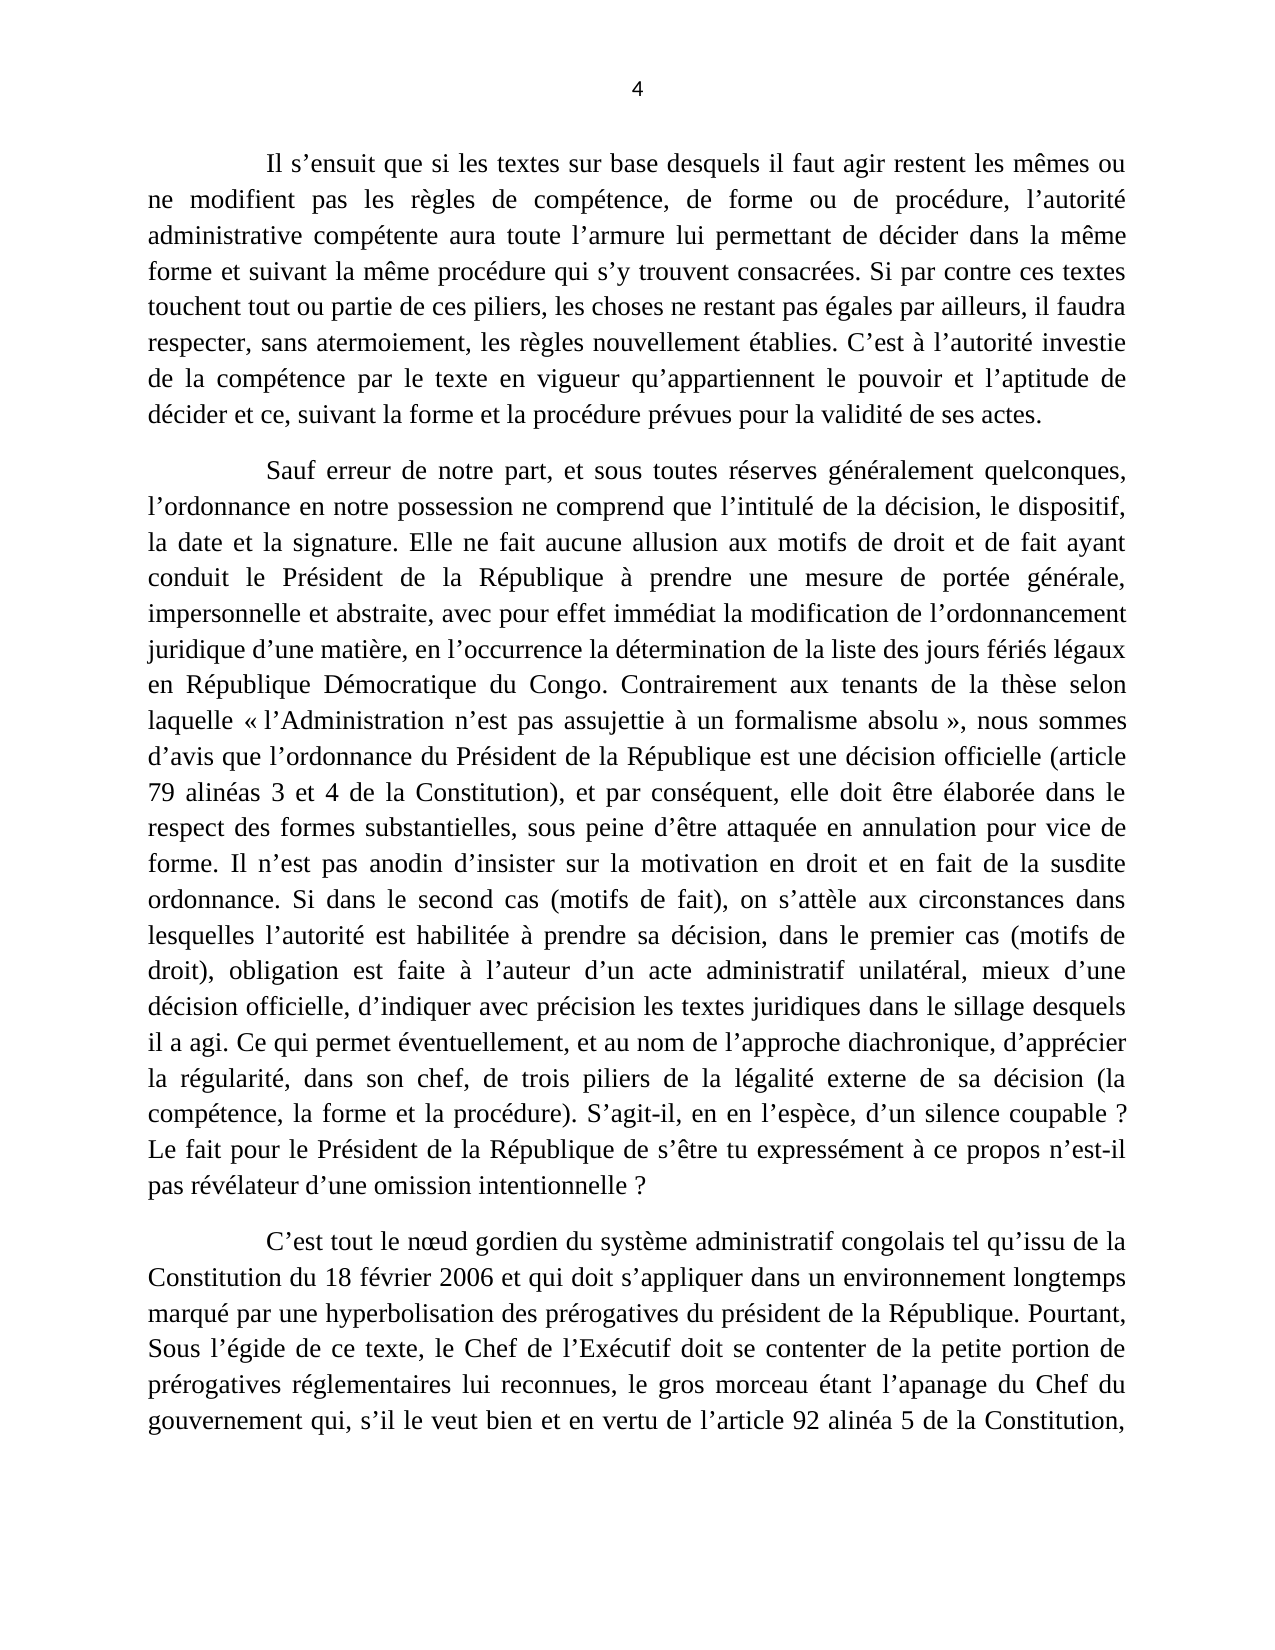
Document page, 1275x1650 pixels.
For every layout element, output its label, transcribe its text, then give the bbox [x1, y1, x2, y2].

text Sauf erreur de notre part, et sous toutes réserves généralement quelconques, l’ordonnance en notre possession ne comprend que l’intitulé de la décision, le dispositif, la date et la signature. Elle ne fait aucune allusion aux motifs de droit et de fait ayant conduit le Président de la République à prendre une mesure de portée générale, impersonnelle et abstraite, avec pour effet immédiat la modification de l’ordonnancement juridique d’une matière, en l’occurrence la détermination de la liste des jours fériés légaux en République Démocratique du Congo. Contrairement aux tenants de la thèse selon laquelle « l’Administration n’est pas assujettie à un formalisme absolu », nous sommes d’avis que l’ordonnance du Président de la République est une décision officielle (article 79 alinéas 3 et 4 de la Constitution), et par conséquent, elle doit être élaborée dans le respect des formes substantielles, sous peine d’être attaquée en annulation pour vice de forme. Il n’est pas anodin d’insister sur la motivation en droit et en fait de la susdite ordonnance. Si dans le second cas (motifs de fait), on s’attèle aux circonstances dans lesquelles l’autorité est habilitée à prendre sa décision, dans le premier cas (motifs de droit), obligation est faite à l’auteur d’un acte administratif unilatéral, mieux d’une décision officielle, d’indiquer avec précision les textes juridiques dans le sillage desquels il a agi. Ce qui permet éventuellement, et au nom de l’approche diachronique, d’apprécier la régularité, dans son chef, de trois piliers de la légalité externe de sa décision (la compétence, la forme et la procédure). S’agit-il, en en l’espèce, d’un silence coupable ? Le fait pour le Président de la République de s’être tu expressément à ce propos n’est-il pas révélateur d’une omission intentionnelle ? [148, 454, 1127, 1200]
text Il s’ensuit que si les textes sur base desquels il faut agir restent les mêmes ou ne modifient pas les règles de compétence, de forme ou de procédure, l’autorité administrative compétente aura toute l’armure lui permettant de décider dans la même forme et suivant la même procédure qui s’y trouvent consacrées. Si par contre ces textes touchent tout ou partie de ces piliers, les choses ne restant pas égales par ailleurs, il faudra respecter, sans atermoiement, les règles nouvellement établies. C’est à l’autorité investie de la compétence par le texte en vigueur qu’appartiennent le pouvoir et l’aptitude de décider et ce, suivant la forme et la procédure prévues pour la validité de ses actes. [148, 148, 1127, 429]
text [148, 1225, 1127, 1435]
